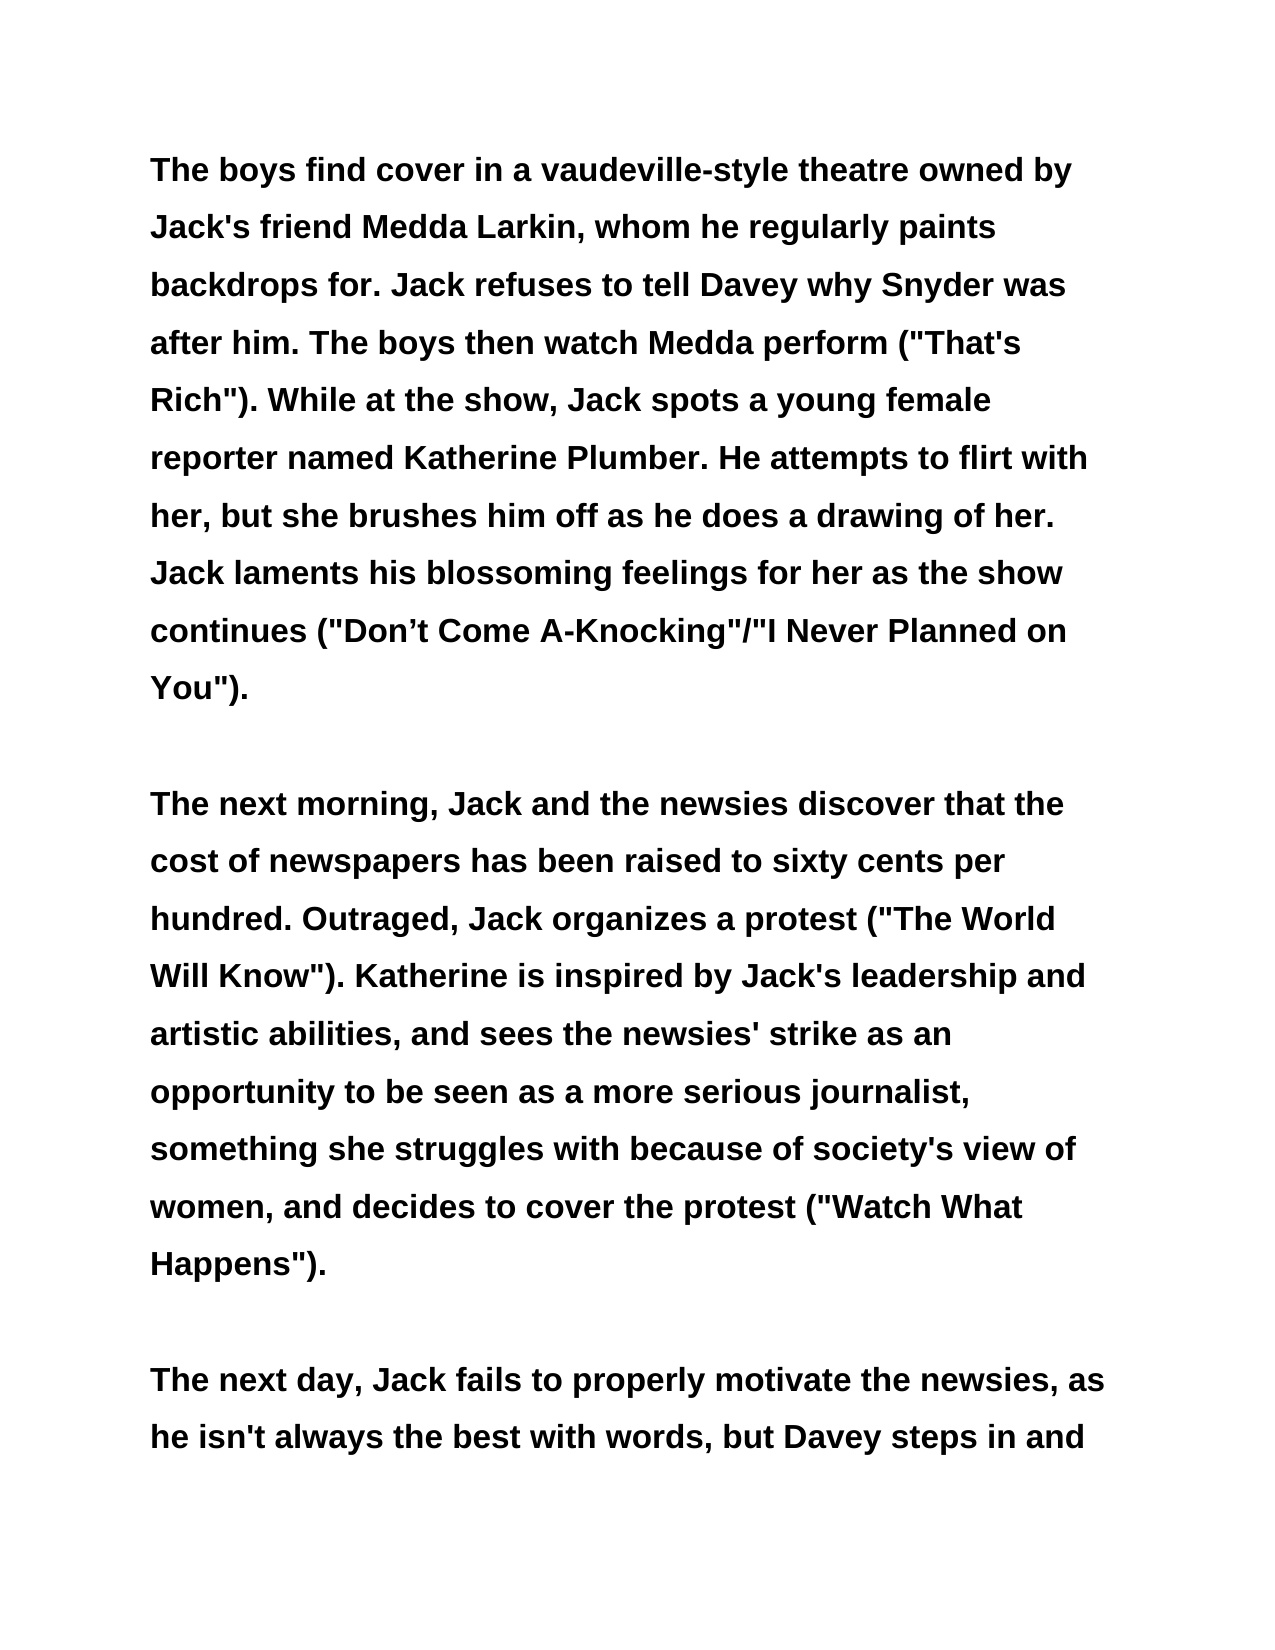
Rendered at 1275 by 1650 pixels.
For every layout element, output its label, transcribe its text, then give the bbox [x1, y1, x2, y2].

text The next morning, Jack and the newsies discover that the cost of newspapers has been raised to sixty cents per hundred. Outraged, Jack organizes a protest ("The World Will Know"). Katherine is inspired by Jack's leadership and artistic abilities, and sees the newsies' strike as an opportunity to be seen as a more serious journalist, something she struggles with because of society's view of women, and decides to cover the protest ("Watch What Happens"). [150, 784, 1125, 1283]
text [150, 150, 1125, 707]
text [150, 1360, 1125, 1456]
